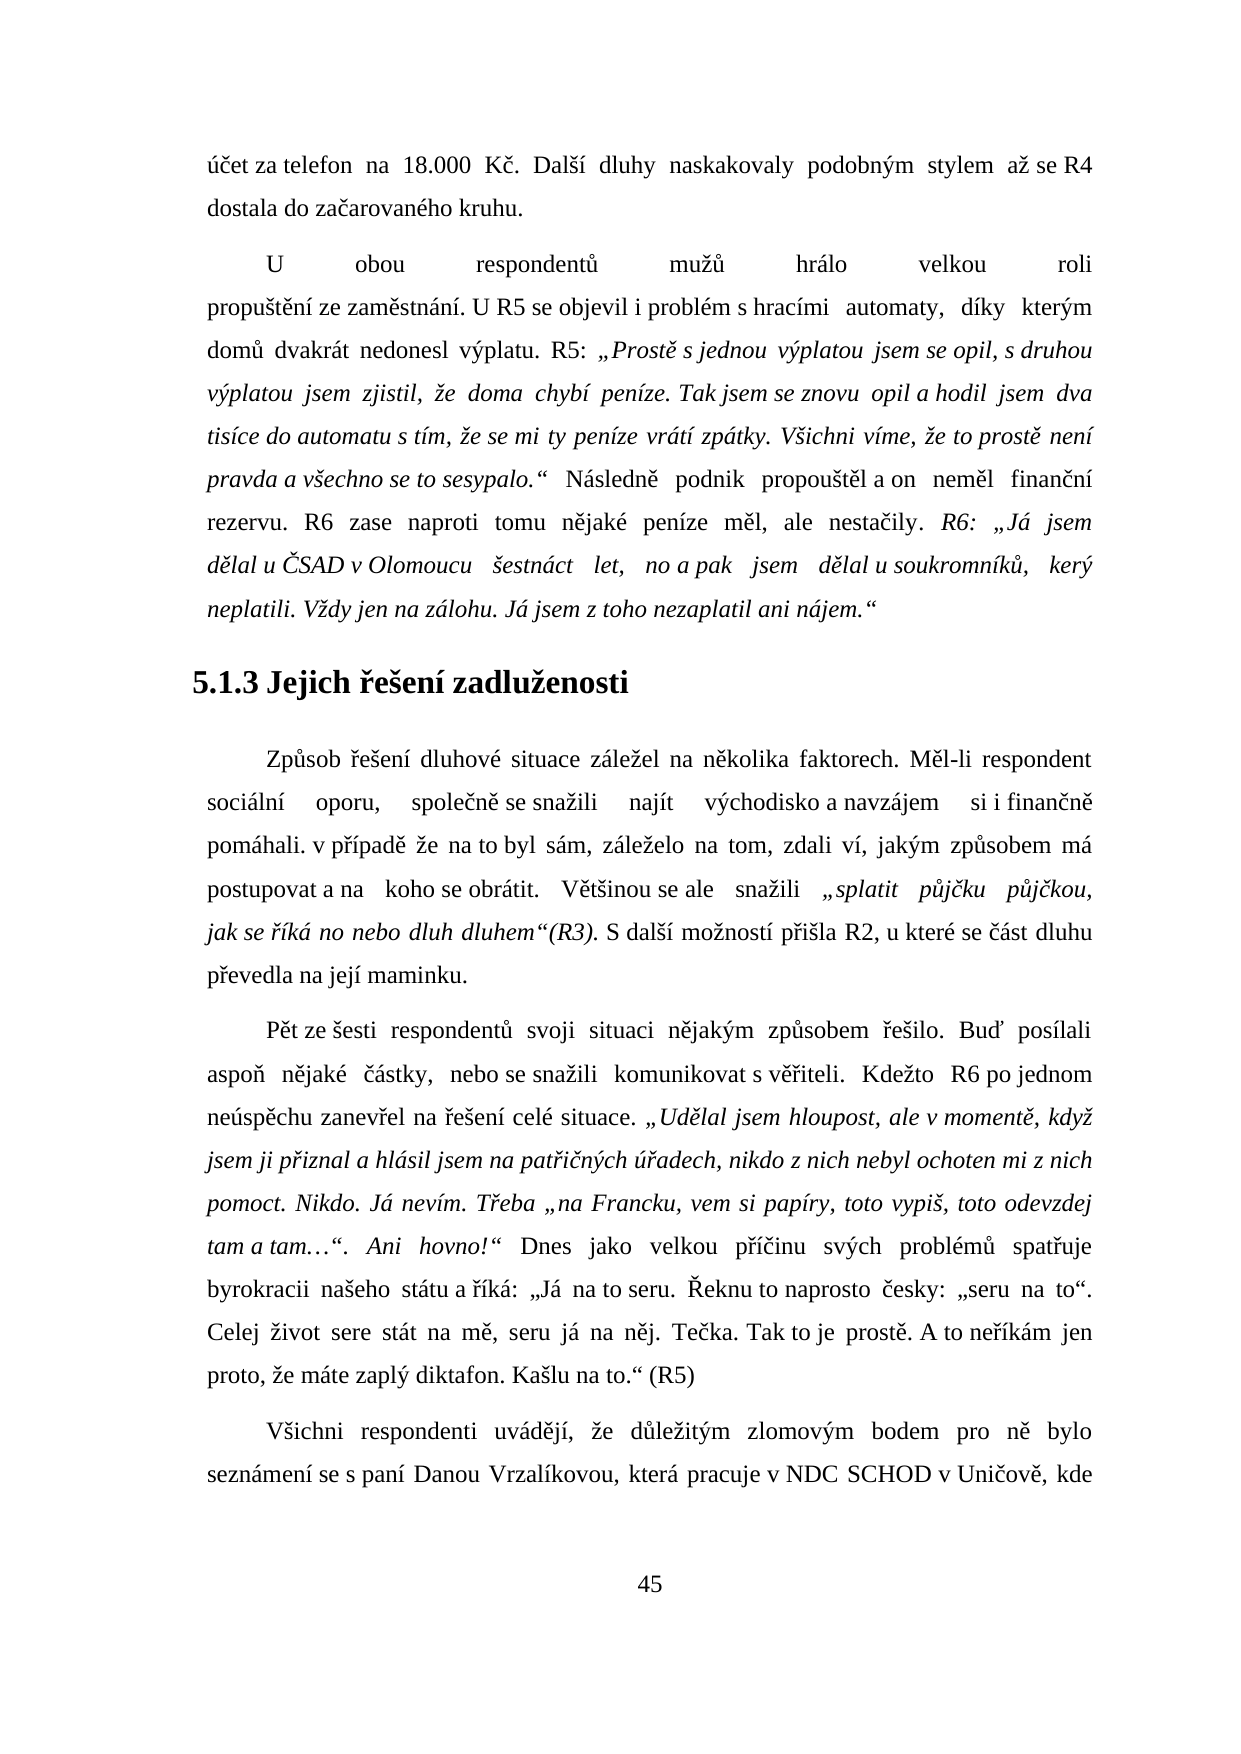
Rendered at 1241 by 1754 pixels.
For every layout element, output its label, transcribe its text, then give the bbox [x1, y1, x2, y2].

text Způsob řešení dluhové situace záležel na několika faktorech. Měl-li respondent sociální oporu, společně se snažili najít východisko a navzájem si i finančně pomáhali. v případě že na to byl sám, záleželo na tom, zdali ví, jakým způsobem má postupovat a na koho se obrátit. Většinou se ale snažili „splatit půjčku půjčkou, jak se říká no nebo dluh dluhem“(R3). S další možností přišla R2, u které se část dluhu převedla na její maminku. [207, 744, 1092, 989]
text U obou respondentů mužů hrálo velkou roli propuštění ze zaměstnání. U R5 se objevil i problém s hracími automaty, díky kterým domů dvakrát nedonesl výplatu. R5: „Prostě s jednou výplatou jsem se opil, s druhou výplatou jsem zjistil, že doma chybí peníze. Tak jsem se znovu opil a hodil jsem dva tisíce do automatu s tím, že se mi ty peníze vrátí zpátky. Všichni víme, že to prostě není pravda a všechno se to sesypalo.“ Následně podnik propouštěl a on neměl finanční rezervu. R6 zase naproti tomu nějaké peníze měl, ale nestačily. R6: „Já jsem dělal u ČSAD v Olomoucu šestnáct let, no a pak jsem dělal u soukromníků, kerý neplatili. Vždy jen na zálohu. Já jsem z toho nezaplatil ani nájem.“ [207, 249, 1092, 622]
text Pět ze šesti respondentů svoji situaci nějakým způsobem řešilo. Buď posílali aspoň nějaké částky, nebo se snažili komunikovat s věřiteli. Kdežto R6 po jednom neúspěchu zanevřel na řešení celé situace. „Udělal jsem hloupost, ale v momentě, když jsem ji přiznal a hlásil jsem na patřičných úřadech, nikdo z nich nebyl ochoten mi z nich pomoct. Nikdo. Já nevím. Třeba „na Francku, vem si papíry, toto vypiš, toto odevzdej tam a tam…“. Ani hovno!“ Dnes jako velkou příčinu svých problémů spatřuje byrokracii našeho státu a říká: „Já na to seru. Řeknu to naprosto česky: „seru na to“. Celej život sere stát na mě, seru já na něj. Tečka. Tak to je prostě. A to neříkám jen proto, že máte zaplý diktafon. Kašlu na to.“ (R5) [207, 1016, 1092, 1389]
subtitle Jejich řešení zadluženosti [192, 662, 1092, 700]
